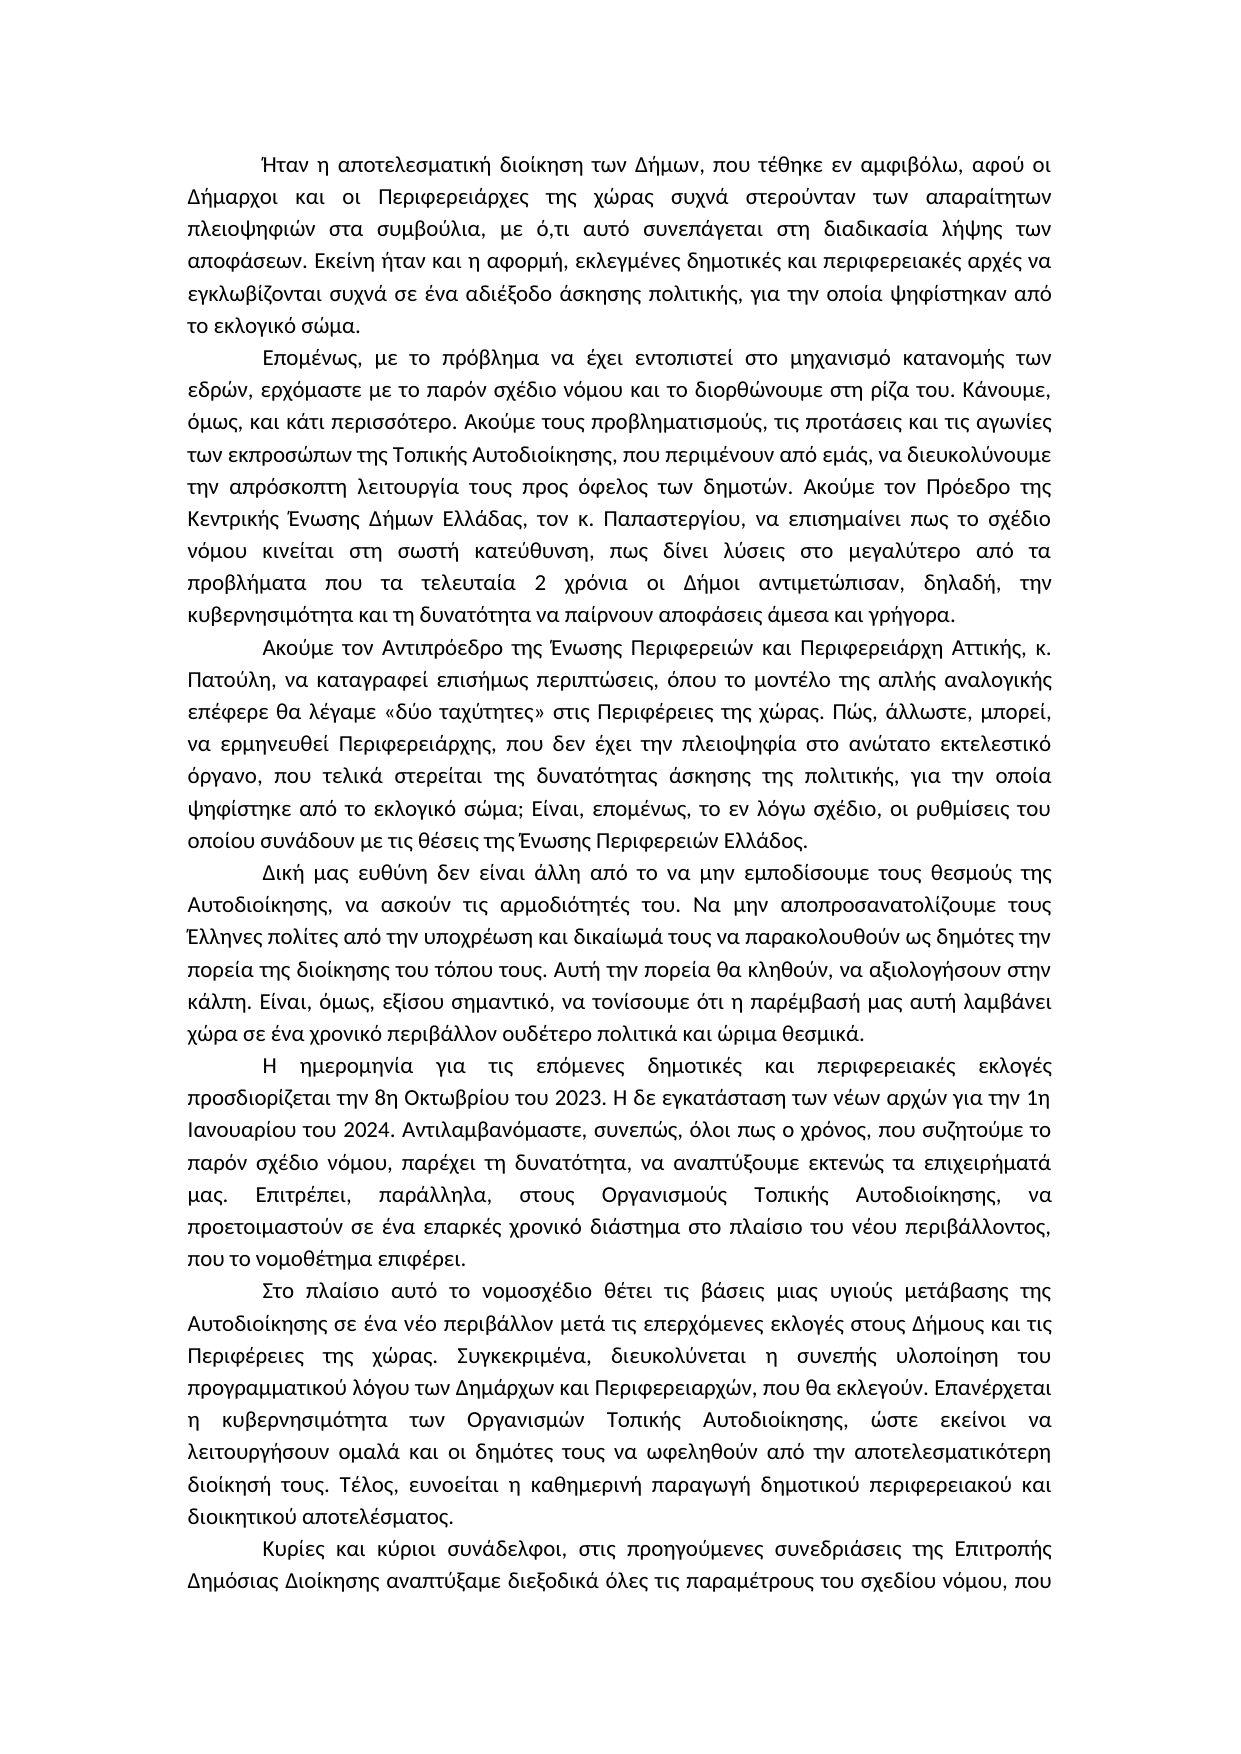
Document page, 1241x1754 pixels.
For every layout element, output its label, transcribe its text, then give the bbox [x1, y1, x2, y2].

text Η ημερομηνία για τις επόμενες δημοτικές και περιφερειακές εκλογές προσδιορίζεται την 8η Οκτωβρίου του 2023. Η δε εγκατάσταση των νέων αρχών για την 1η Ιανουαρίου του 2024. Αντιλαμβανόμαστε, συνεπώς, όλοι πως ο χρόνος, που συζητούμε το παρόν σχέδιο νόμου, παρέχει τη δυνατότητα, να αναπτύξουμε εκτενώς τα επιχειρήματά μας. Επιτρέπει, παράλληλα, στους Οργανισμούς Τοπικής Αυτοδιοίκησης, να προετοιμαστούν σε ένα επαρκές χρονικό διάστημα στο πλαίσιο του νέου περιβάλλοντος, που το νομοθέτημα επιφέρει. [187, 1051, 1053, 1272]
text Ακούμε τον Αντιπρόεδρο της Ένωσης Περιφερειών και Περιφερειάρχη Αττικής, κ. Πατούλη, να καταγραφεί επισήμως περιπτώσεις, όπου το μοντέλο της απλής αναλογικής επέφερε θα λέγαμε «δύο ταχύτητες» στις Περιφέρειες της χώρας. Πώς, άλλωστε, μπορεί, να ερμηνευθεί Περιφερειάρχης, που δεν έχει την πλειοψηφία στο ανώτατο εκτελεστικό όργανο, που τελικά στερείται της δυνατότητας άσκησης της πολιτικής, για την οποία ψηφίστηκε από το εκλογικό σώμα; Είναι, επομένως, το εν λόγω σχέδιο, οι ρυθμίσεις του οποίου συνάδουν με τις θέσεις της Ένωσης Περιφερειών Ελλάδος. [187, 633, 1053, 854]
text Στο πλαίσιο αυτό το νομοσχέδιο θέτει τις βάσεις μιας υγιούς μετάβασης της Αυτοδιοίκησης σε ένα νέο περιβάλλον μετά τις επερχόμενες εκλογές στους Δήμους και τις Περιφέρειες της χώρας. Συγκεκριμένα, διευκολύνεται η συνεπής υλοποίηση του προγραμματικού λόγου των Δημάρχων και Περιφερειαρχών, που θα εκλεγούν. Επανέρχεται η κυβερνησιμότητα των Οργανισμών Τοπικής Αυτοδιοίκησης, ώστε εκείνοι να λειτουργήσουν ομαλά και οι δημότες τους να ωφεληθούν από την αποτελεσματικότερη διοίκησή τους. Τέλος, ευνοείται η καθημερινή παραγωγή δημοτικού περιφερειακού και διοικητικού αποτελέσματος. [187, 1277, 1053, 1530]
text Επομένως, με το πρόβλημα να έχει εντοπιστεί στο μηχανισμό κατανομής των εδρών, ερχόμαστε με το παρόν σχέδιο νόμου και το διορθώνουμε στη ρίζα του. Κάνουμε, όμως, και κάτι περισσότερο. Ακούμε τους προβληματισμούς, τις προτάσεις και τις αγωνίες των εκπροσώπων της Τοπικής Αυτοδιοίκησης, που περιμένουν από εμάς, να διευκολύνουμε την απρόσκοπτη λειτουργία τους προς όφελος των δημοτών. Ακούμε τον Πρόεδρο της Κεντρικής Ένωσης Δήμων Ελλάδας, τον κ. Παπαστεργίου, να επισημαίνει πως το σχέδιο νόμου κινείται στη σωστή κατεύθυνση, πως δίνει λύσεις στο μεγαλύτερο από τα προβλήματα που τα τελευταία 2 χρόνια οι Δήμοι αντιμετώπισαν, δηλαδή, την κυβερνησιμότητα και τη δυνατότητα να παίρνουν αποφάσεις άμεσα και γρήγορα. [187, 343, 1053, 629]
text Ήταν η αποτελεσματική διοίκηση των Δήμων, που τέθηκε εν αμφιβόλω, αφού οι Δήμαρχοι και οι Περιφερειάρχες της χώρας συχνά στερούνταν των απαραίτητων πλειοψηφιών στα συμβούλια, με ό,τι αυτό συνεπάγεται στη διαδικασία λήψης των αποφάσεων. Εκείνη ήταν και η αφορμή, εκλεγμένες δημοτικές και περιφερειακές αρχές να εγκλωβίζονται συχνά σε ένα αδιέξοδο άσκησης πολιτικής, για την οποία ψηφίστηκαν από το εκλογικό σώμα. [187, 150, 1053, 339]
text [187, 1534, 1053, 1594]
text Δική μας ευθύνη δεν είναι άλλη από το να μην εμποδίσουμε τους θεσμούς της Αυτοδιοίκησης, να ασκούν τις αρμοδιότητές του. Να μην αποπροσανατολίζουμε τους Έλληνες πολίτες από την υποχρέωση και δικαίωμά τους να παρακολουθούν ως δημότες την πορεία της διοίκησης του τόπου τους. Αυτή την πορεία θα κληθούν, να αξιολογήσουν στην κάλπη. Είναι, όμως, εξίσου σημαντικό, να τονίσουμε ότι η παρέμβασή μας αυτή λαμβάνει χώρα σε ένα χρονικό περιβάλλον ουδέτερο πολιτικά και ώριμα θεσμικά. [187, 858, 1053, 1047]
